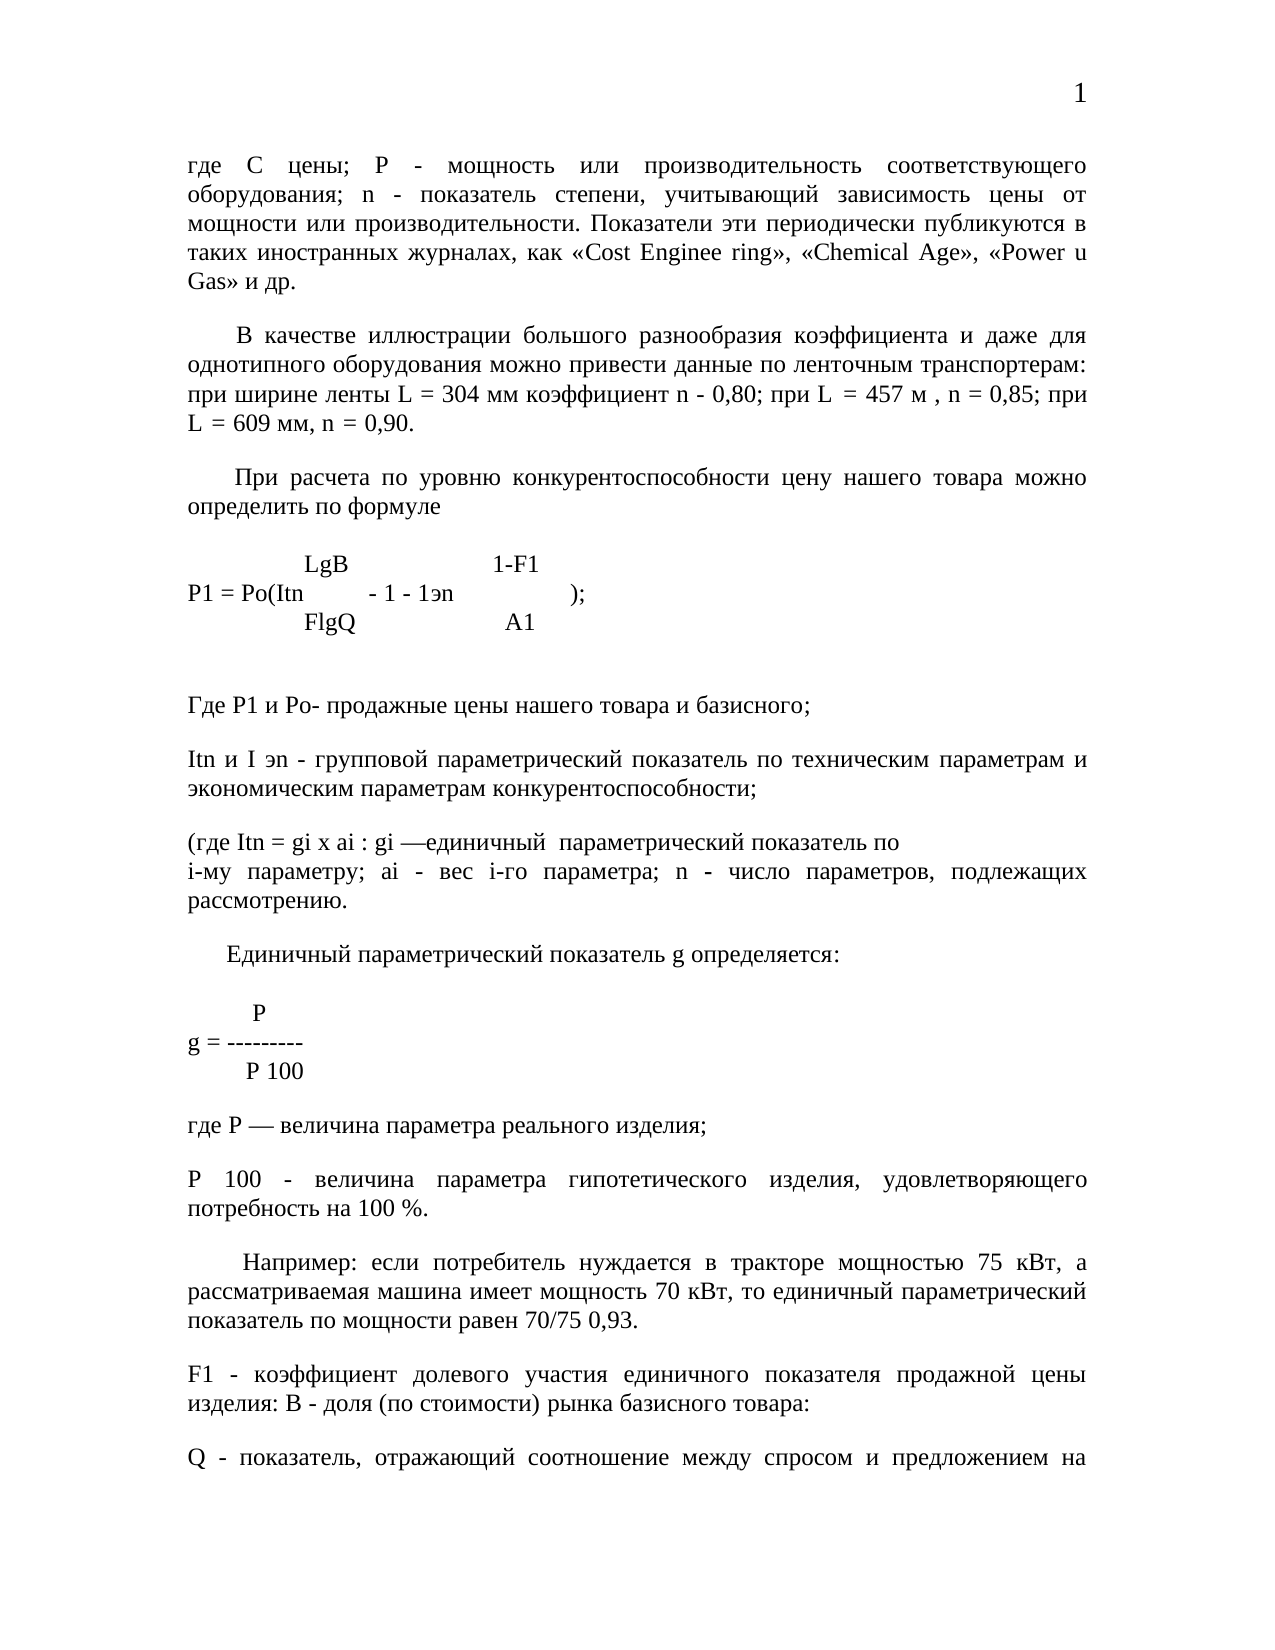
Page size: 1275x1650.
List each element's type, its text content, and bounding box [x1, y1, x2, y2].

text где Р — величина параметра реального изделия; [187, 1110, 1087, 1139]
text где C цены; Р - мощность или производительность соответствующего оборудования; n - показатель степени, учитывающий зависимость цены от мощности или производительности. Показатели эти периодически публикуются в таких иностранных журналах, как «Cost Enginee ring», «Chemical Age», «Power u Gas» и др. [187, 150, 1087, 295]
text (где Itn = gi x ai : gi —единичный параметрический показатель по i-му параметру; аi - вес i-го параметра; n - число параметров, подлежащих рассмотрению. [187, 827, 1087, 914]
text Например: если потребитель нуждается в тракторе мощностью 75 кВт, а рассматриваемая машина имеет мощность 70 кВт, то единичный параметрический показатель по мощности равен 70/75 0,93. [187, 1247, 1087, 1334]
text P1 = Po(Itn - 1 - 1эn ); [187, 578, 1087, 607]
text LgB 1-F1 [187, 549, 1087, 578]
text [187, 1442, 1087, 1471]
text g = --------- [187, 1027, 1087, 1056]
text Р 100 - величина параметра гипотетического изделия, удовлетворяющего потребность на 100 %. [187, 1164, 1087, 1222]
text В качестве иллюстрации большого разнообразия коэффициента и даже для однотипного оборудования можно привести данные по ленточным транспортерам: при ширине ленты L = 304 мм коэффициент n - 0,80; при L = 457 м , n = 0,85; при L = 609 мм, n = 0,90. [187, 320, 1087, 437]
text Itn и I эn - групповой параметрический показатель по техническим параметрам и экономическим параметрам конкурентоспособности; [187, 744, 1087, 802]
text Единичный параметрический показатель g определяется: [187, 939, 1087, 968]
text При расчета по уровню конкурентоспособности цену нашего товара можно определить по формуле [187, 462, 1087, 520]
text Где P1 и Pо- продажные цены нашего товара и базисного; [187, 690, 1087, 719]
text P 100 [187, 1056, 1087, 1085]
text FlgQ А1 [187, 607, 1087, 636]
text P [187, 997, 1087, 1027]
text F1 - коэффициент долевого участия единичного показателя продажной цены изделия: В - доля (по стоимости) рынка базисного товара: [187, 1359, 1087, 1417]
